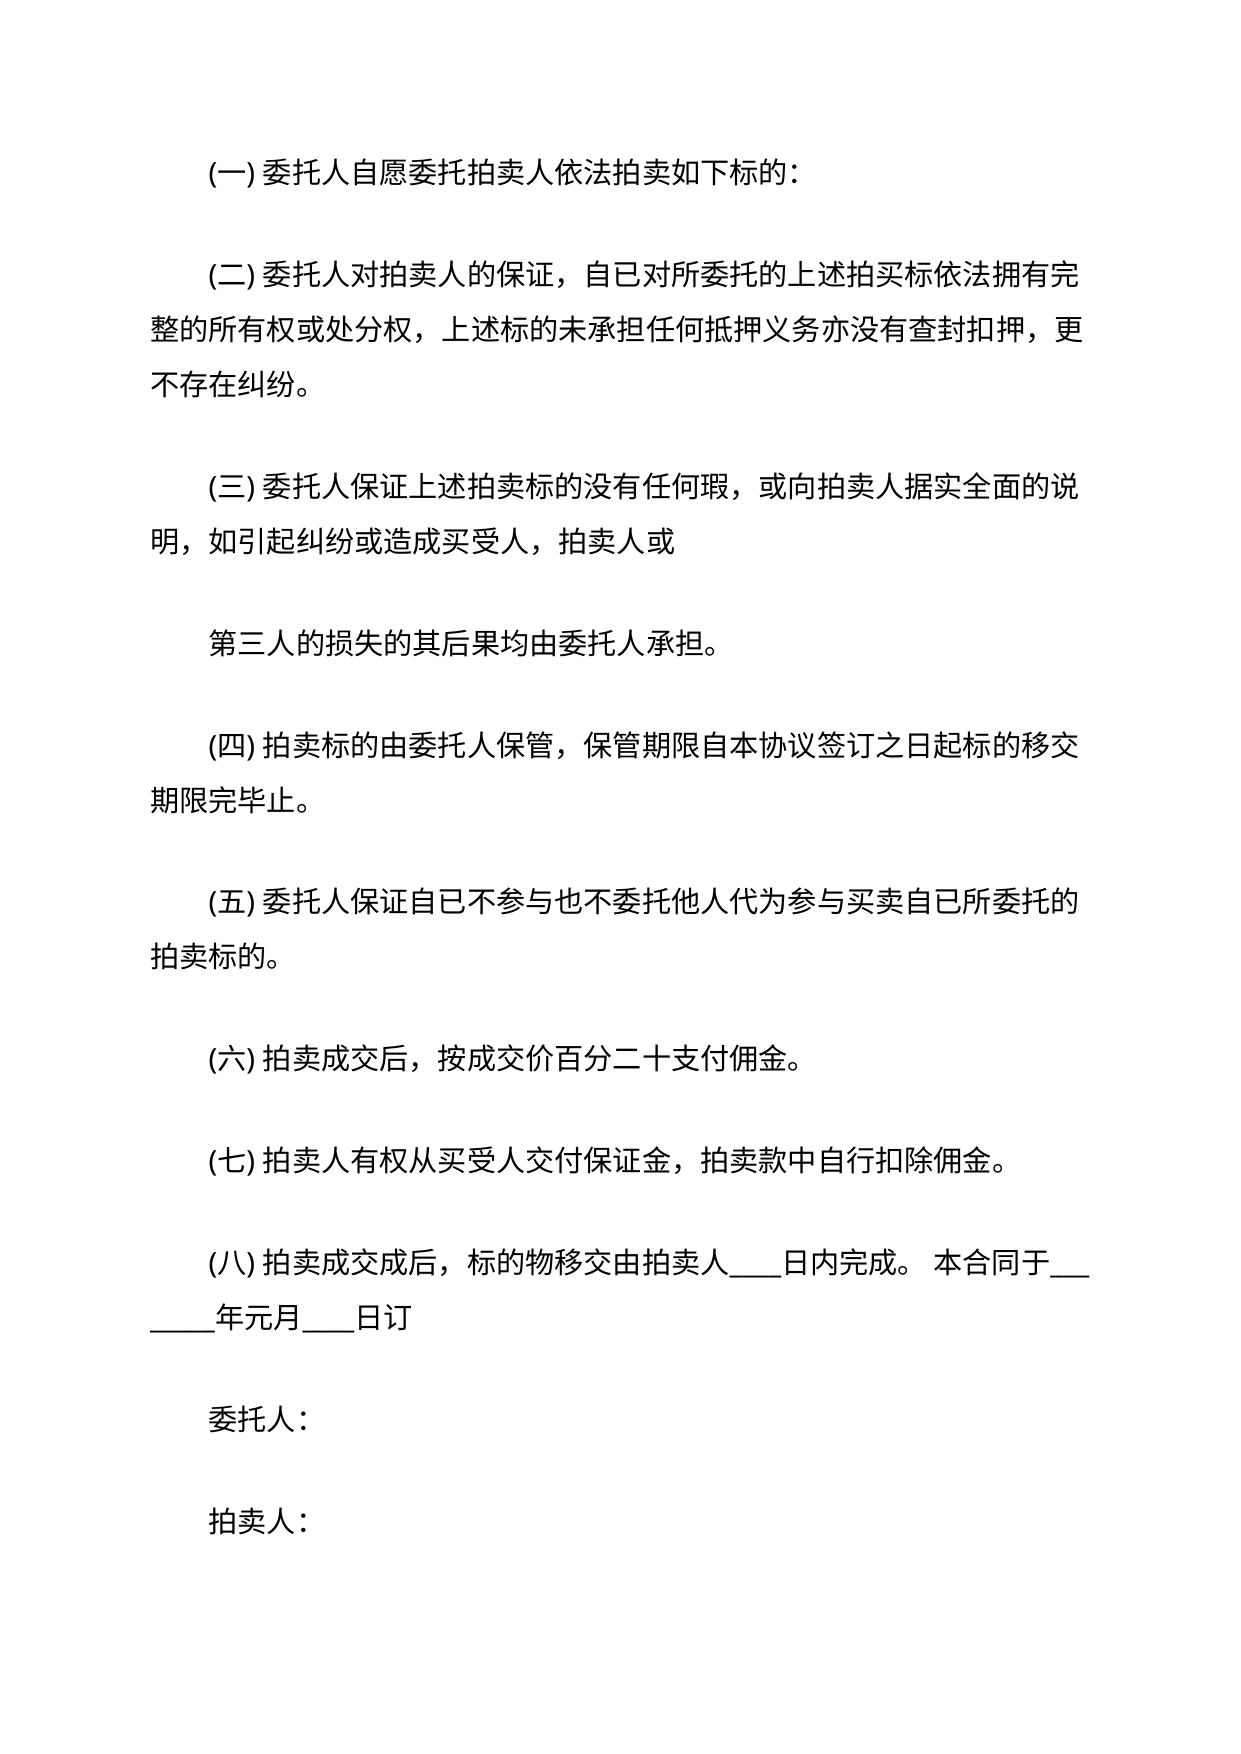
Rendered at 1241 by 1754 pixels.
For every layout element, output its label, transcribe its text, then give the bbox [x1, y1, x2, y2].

text (一) 委托人自愿委托拍卖人依法拍卖如下标的： [150, 150, 1090, 192]
text (七) 拍卖人有权从买受人交付保证金，拍卖款中自行扣除佣金。 [150, 1138, 1090, 1180]
text (四) 拍卖标的由委托人保管，保管期限自本协议签订之日起标的移交期限完毕止。 [150, 722, 1090, 819]
text 拍卖人： [150, 1498, 1090, 1541]
text 委托人： [150, 1397, 1090, 1439]
text (二) 委托人对拍卖人的保证，自已对所委托的上述拍买标依法拥有完整的所有权或处分权，上述标的未承担任何抵押义务亦没有查封扣押，更不存在纠纷。 [150, 252, 1090, 404]
text 第三人的损失的其后果均由委托人承担。 [150, 620, 1090, 663]
text (五) 委托人保证自已不参与也不委托他人代为参与买卖自已所委托的拍卖标的。 [150, 879, 1090, 976]
text (八) 拍卖成交成后，标的物移交由拍卖人____日内完成。 本合同于________年元月____日订 [150, 1240, 1090, 1337]
text (三) 委托人保证上述拍卖标的没有任何瑕，或向拍卖人据实全面的说明，如引起纠纷或造成买受人，拍卖人或 [150, 464, 1090, 561]
text (六) 拍卖成交后，按成交价百分二十支付佣金。 [150, 1036, 1090, 1078]
